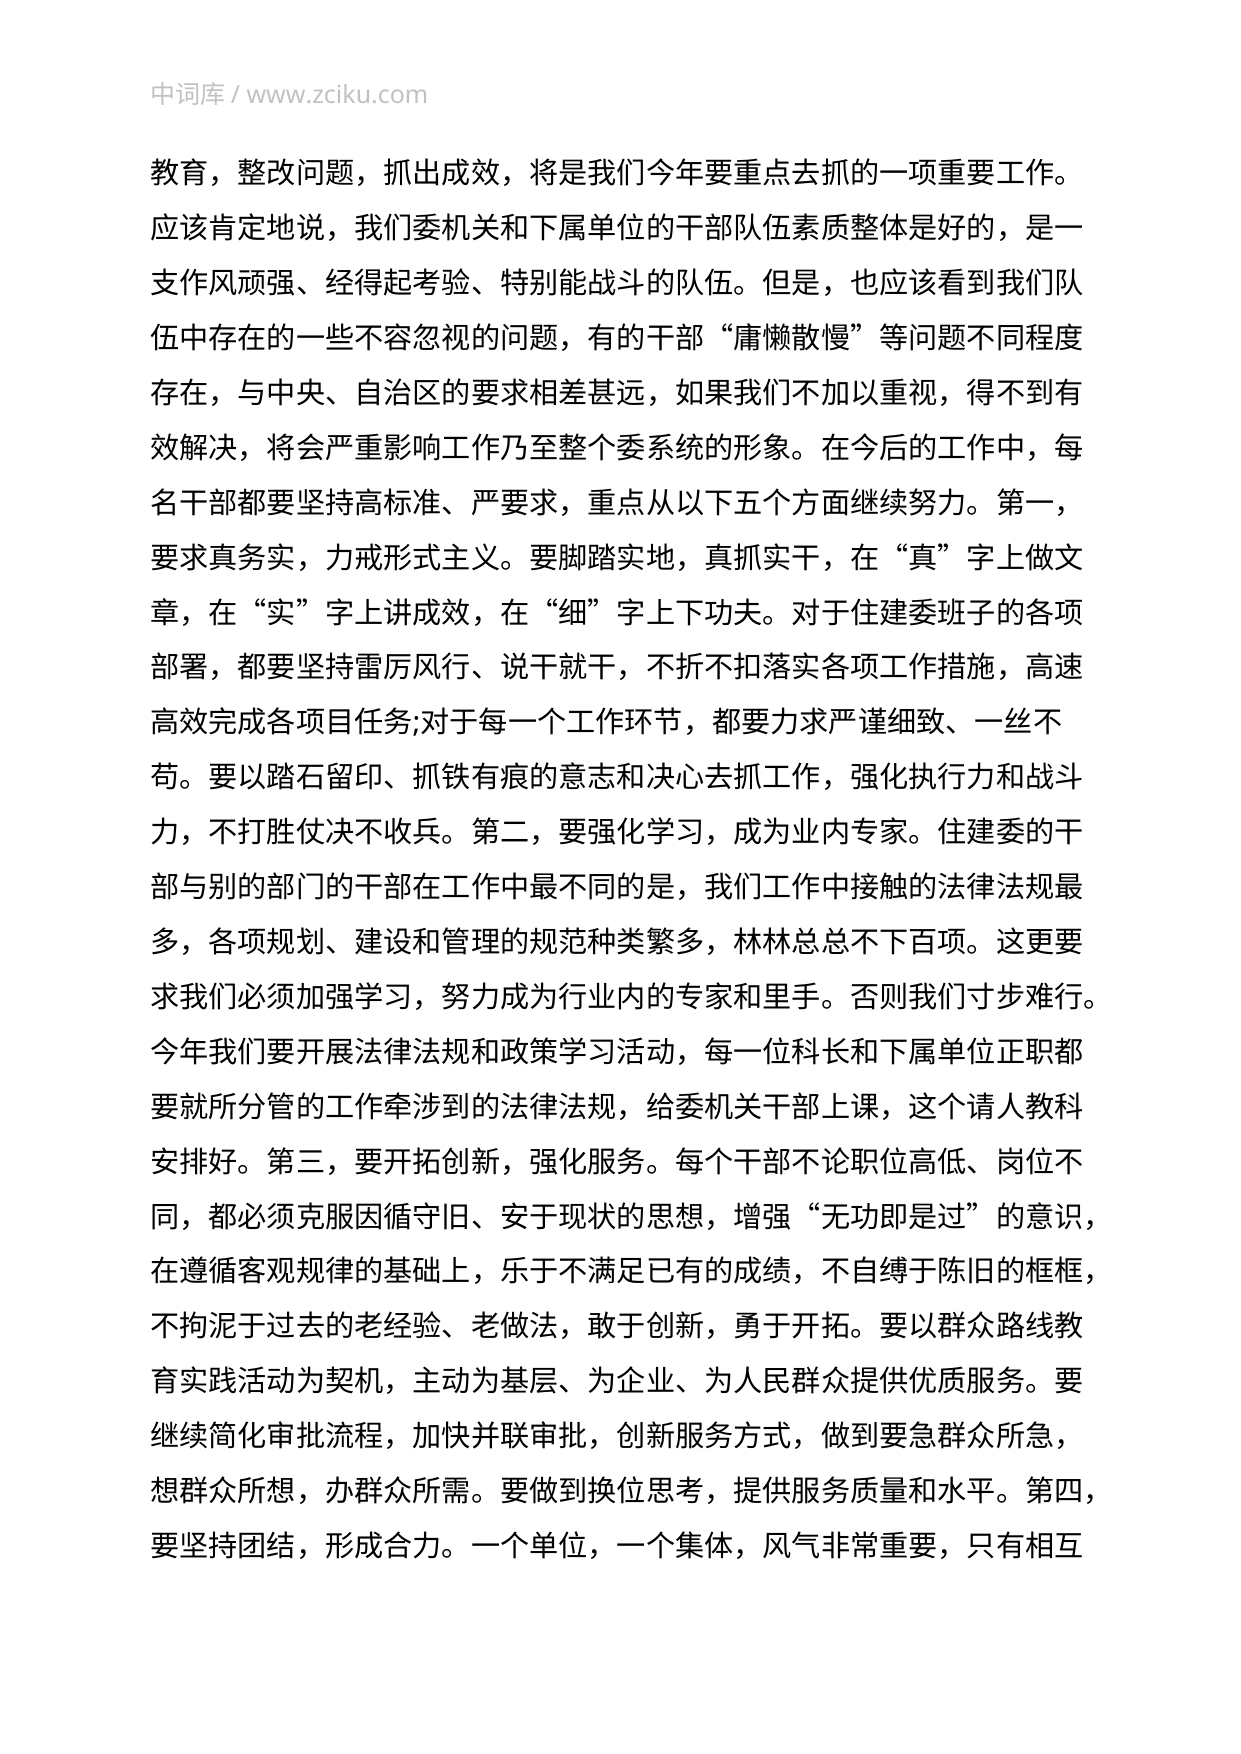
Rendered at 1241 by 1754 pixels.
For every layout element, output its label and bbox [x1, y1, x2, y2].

text [150, 150, 1090, 1565]
